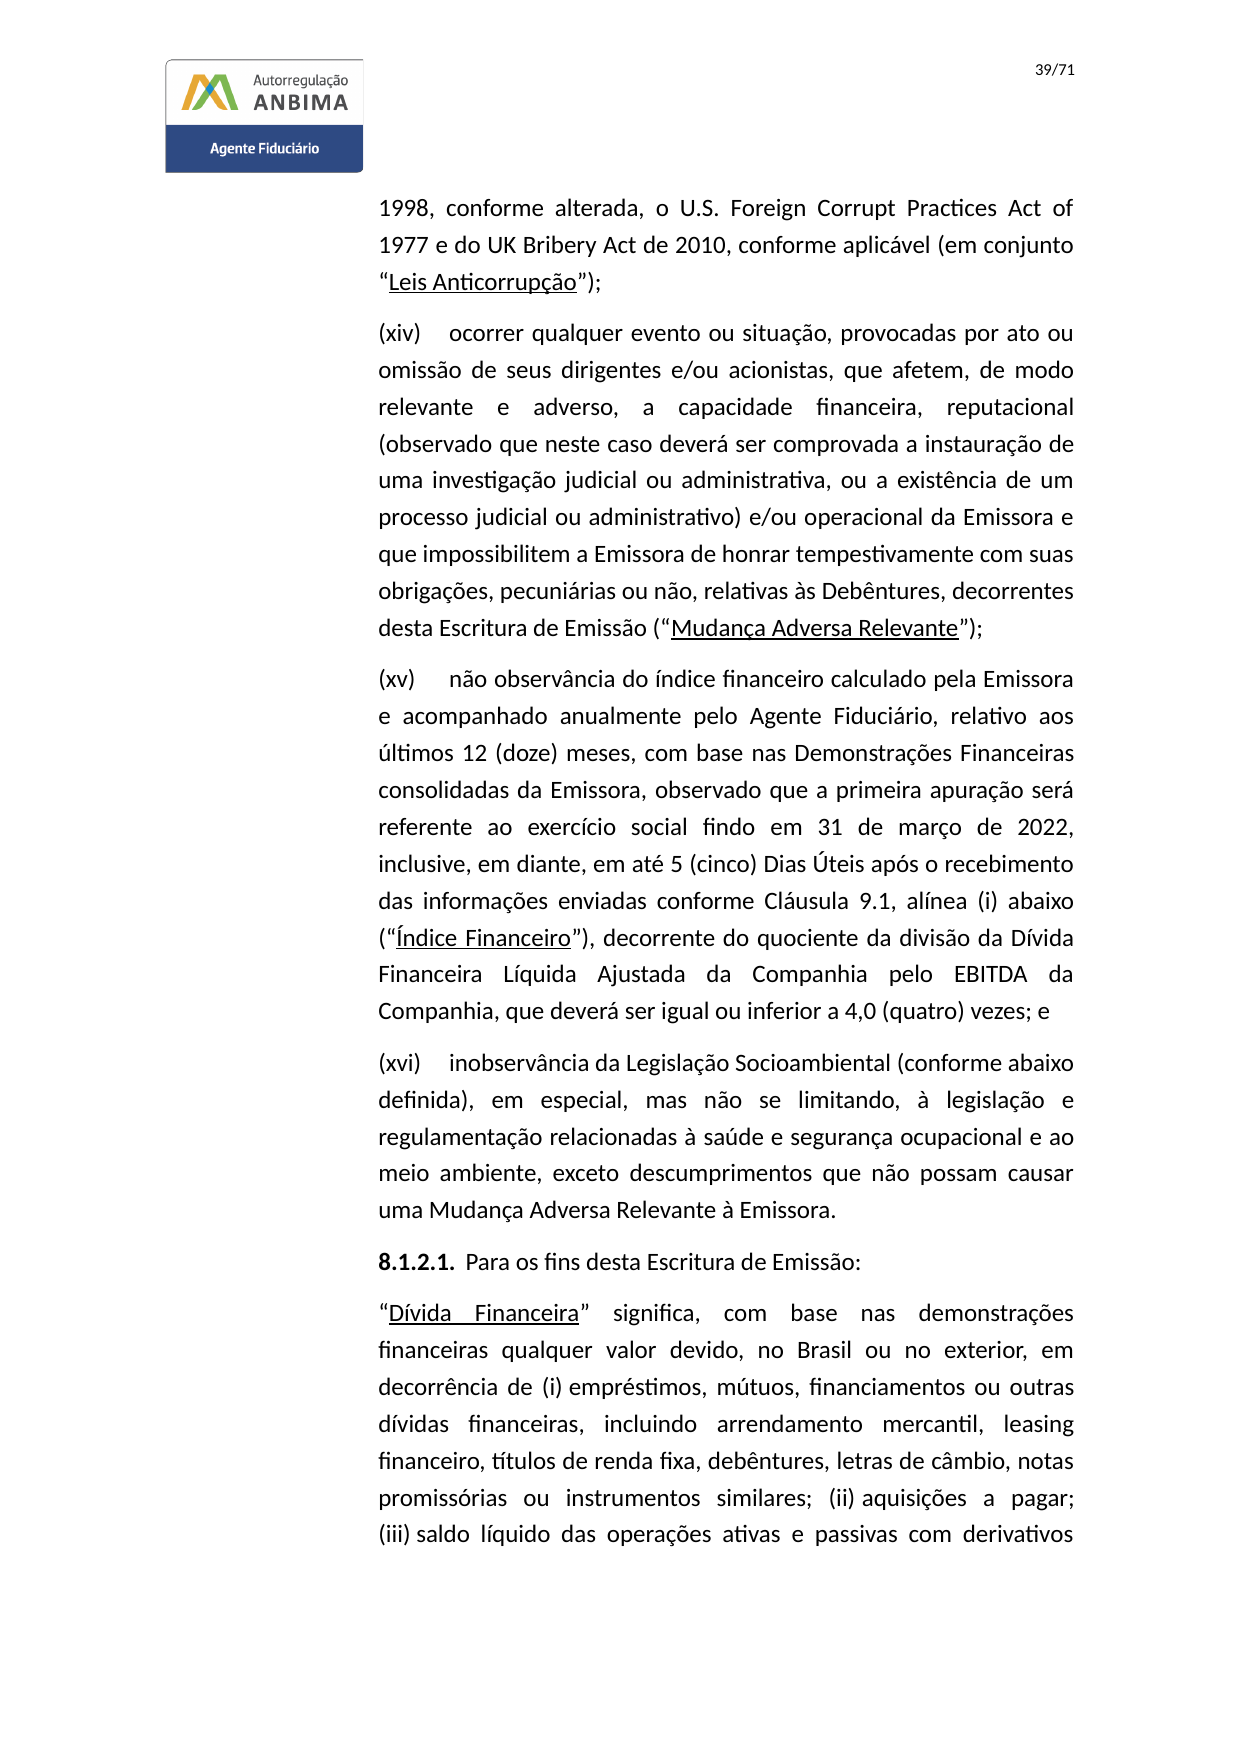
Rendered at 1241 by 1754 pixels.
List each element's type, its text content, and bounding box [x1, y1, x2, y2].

text não observância do índice financeiro calculado pela Emissora e acompanhado anualmente pelo Agente Fiduciário, relativo aos últimos 12 (doze) meses, com base nas Demonstrações Financeiras consolidadas da Emissora, observado que a primeira apuração será referente ao exercício social findo em 31 de março de 2022, inclusive, em diante, em até 5 (cinco) Dias Úteis após o recebimento das informações enviadas conforme Cláusula 9.1, alínea (i) abaixo (“Índice Financeiro”), decorrente do quociente da divisão da Dívida Financeira Líquida Ajustada da Companhia pelo EBITDA da Companhia, que deverá ser igual ou inferior a 4,0 (quatro) vezes; e [378, 664, 1075, 1026]
picture [165, 59, 364, 173]
text Para os fins desta Escritura de Emissão: [378, 1246, 1075, 1276]
text inobservância da Legislação Socioambiental (conforme abaixo definida), em especial, mas não se limitando, à legislação e regulamentação relacionadas à saúde e segurança ocupacional e ao meio ambiente, exceto descumprimentos que não possam causar uma Mudança Adversa Relevante à Emissora. [378, 1047, 1075, 1225]
text ocorrer qualquer evento ou situação, provocadas por ato ou omissão de seus dirigentes e/ou acionistas, que afetem, de modo relevante e adverso, a capacidade financeira, reputacional (observado que neste caso deverá ser comprovada a instauração de uma investigação judicial ou administrativa, ou a existência de um processo judicial ou administrativo) e/ou operacional da Emissora e que impossibilitem a Emissora de honrar tempestivamente com suas obrigações, pecuniárias ou não, relativas às Debêntures, decorrentes desta Escritura de Emissão (“Mudança Adversa Relevante”); [378, 317, 1075, 643]
